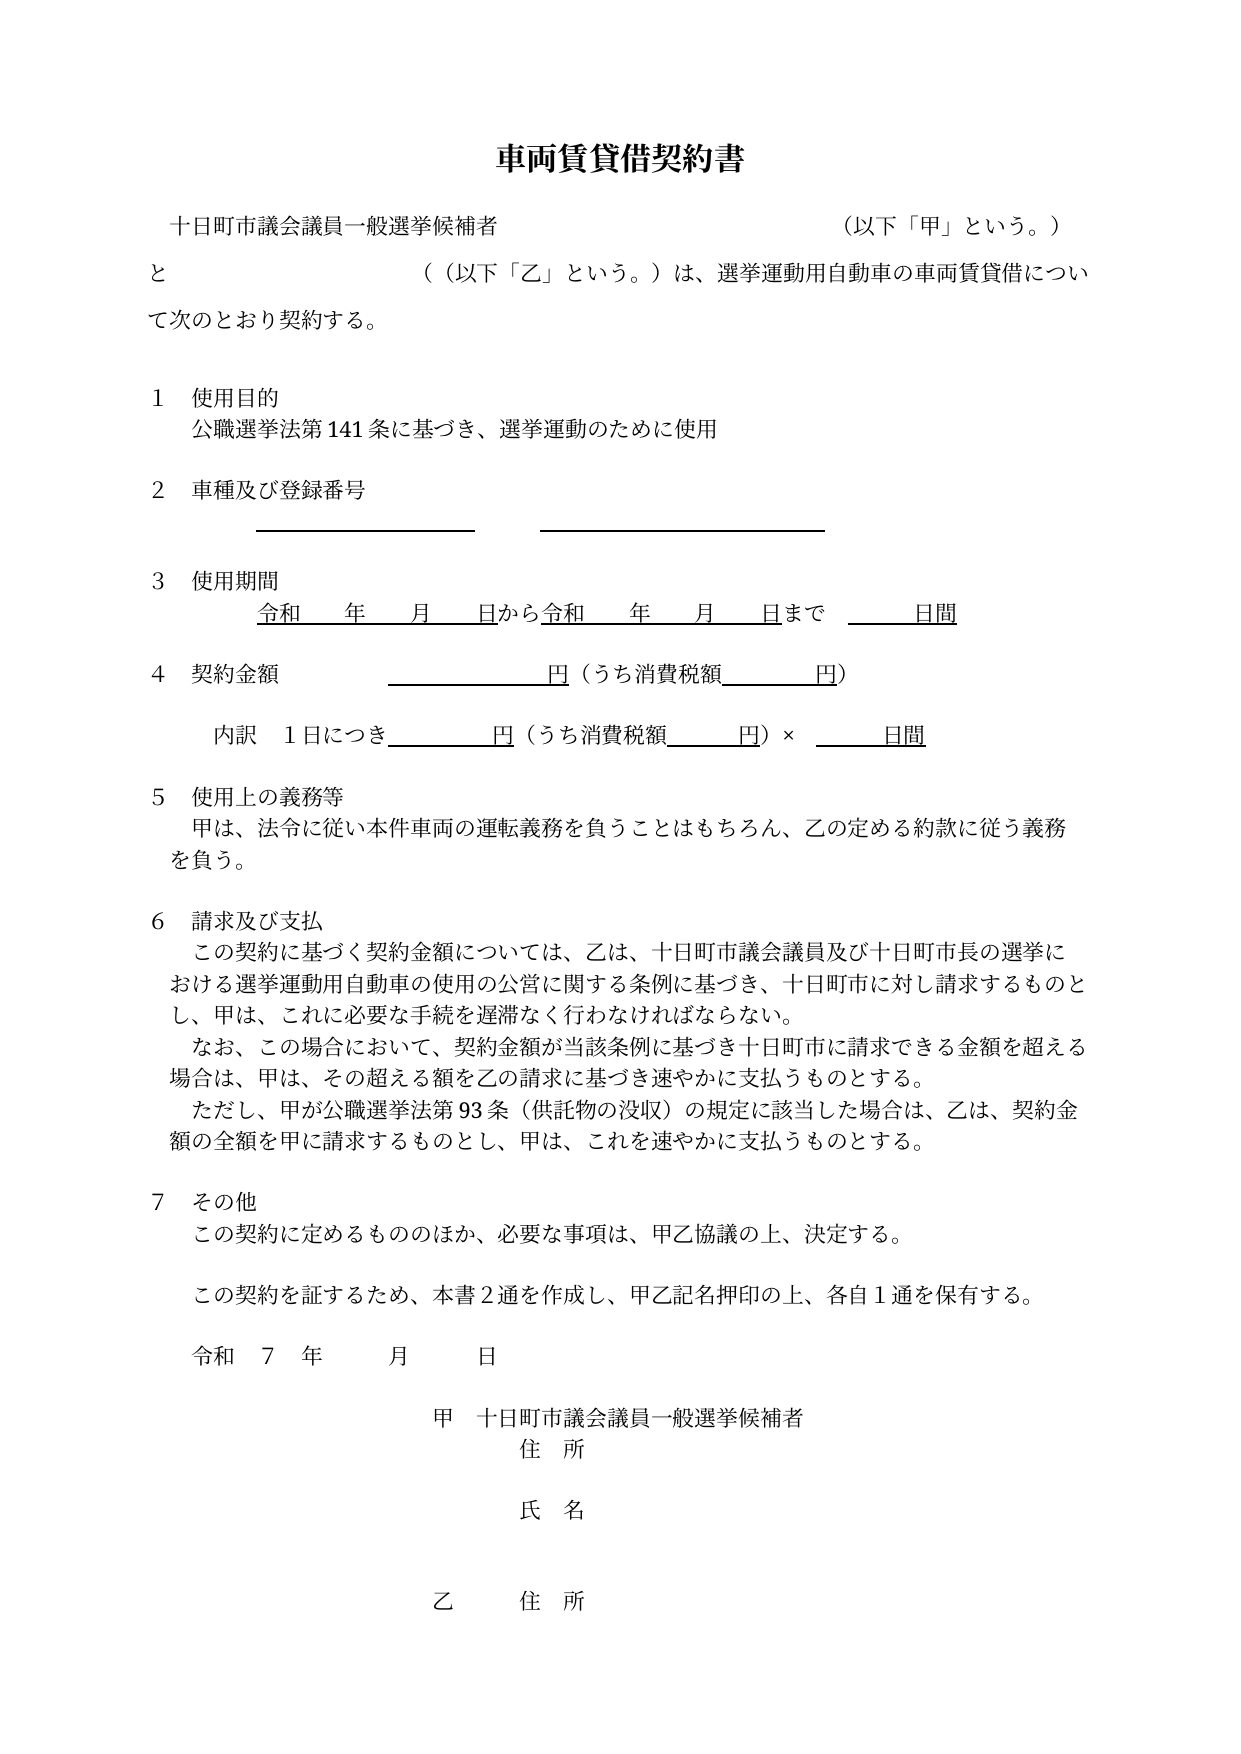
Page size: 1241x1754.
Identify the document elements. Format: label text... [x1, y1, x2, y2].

text 住 所 [148, 1432, 1092, 1464]
text と （（以下「乙」という。）は、選挙運動用自動車の車両賃貸借について次のとおり契約する。 [148, 257, 1092, 335]
text ただし、甲が公職選挙法第93条（供託物の没収）の規定に該当した場合は、乙は、契約金額の全額を甲に請求するものとし、甲は、これを速やかに支払うものとする。 [148, 1093, 1092, 1156]
text ５ 使用上の義務等 [148, 780, 1092, 811]
text 公職選挙法第141条に基づき、選挙運動のために使用 [148, 412, 1092, 444]
text この契約を証するため、本書２通を作成し、甲乙記名押印の上、各自１通を保有する。 [148, 1278, 1092, 1310]
text なお、この場合において、契約金額が当該条例に基づき十日町市に請求できる金額を超える場合は、甲は、その超える額を乙の請求に基づき速やかに支払うものとする。 [148, 1030, 1092, 1093]
text 乙 住 所 [148, 1584, 1092, 1616]
text ７ その他 [148, 1186, 1092, 1217]
text 氏 名 [148, 1493, 1092, 1525]
text 十日町市議会議員一般選挙候補者 （以下「甲」という。） [148, 209, 1092, 241]
text 甲 十日町市議会議員一般選挙候補者 [148, 1401, 1092, 1432]
text ４ 契約金額 円（うち消費税額 円） [148, 657, 1092, 689]
text 内訳 １日につき 円（うち消費税額 円）× 日間 [148, 718, 1092, 750]
text 令和 ７ 年 月 日 [148, 1339, 1092, 1371]
text ２ 車種及び登録番号 [148, 473, 1092, 505]
text この契約に基づく契約金額については、乙は、十日町市議会議員及び十日町市長の選挙に おける選挙運動用自動車の使用の公営に関する条例に基づき、十日町市に対し請求するものとし、甲は、これに必要な手続を遅滞なく行わなければならない。 [148, 936, 1092, 1030]
text 甲は、法令に従い本件車両の運転義務を負うことはもちろん、乙の定める約款に従う義務 を負う。 [148, 811, 1092, 874]
text 車両賃貸借契約書 [148, 135, 1092, 179]
text ３ 使用期間 [148, 564, 1092, 596]
text １ 使用目的 [148, 381, 1092, 412]
text ６ 請求及び支払 [148, 904, 1092, 936]
text 令和 年 月 日から令和 年 月 日まで 日間 [148, 596, 1092, 627]
text この契約に定めるもののほか、必要な事項は、甲乙協議の上、決定する。 [148, 1217, 1092, 1248]
